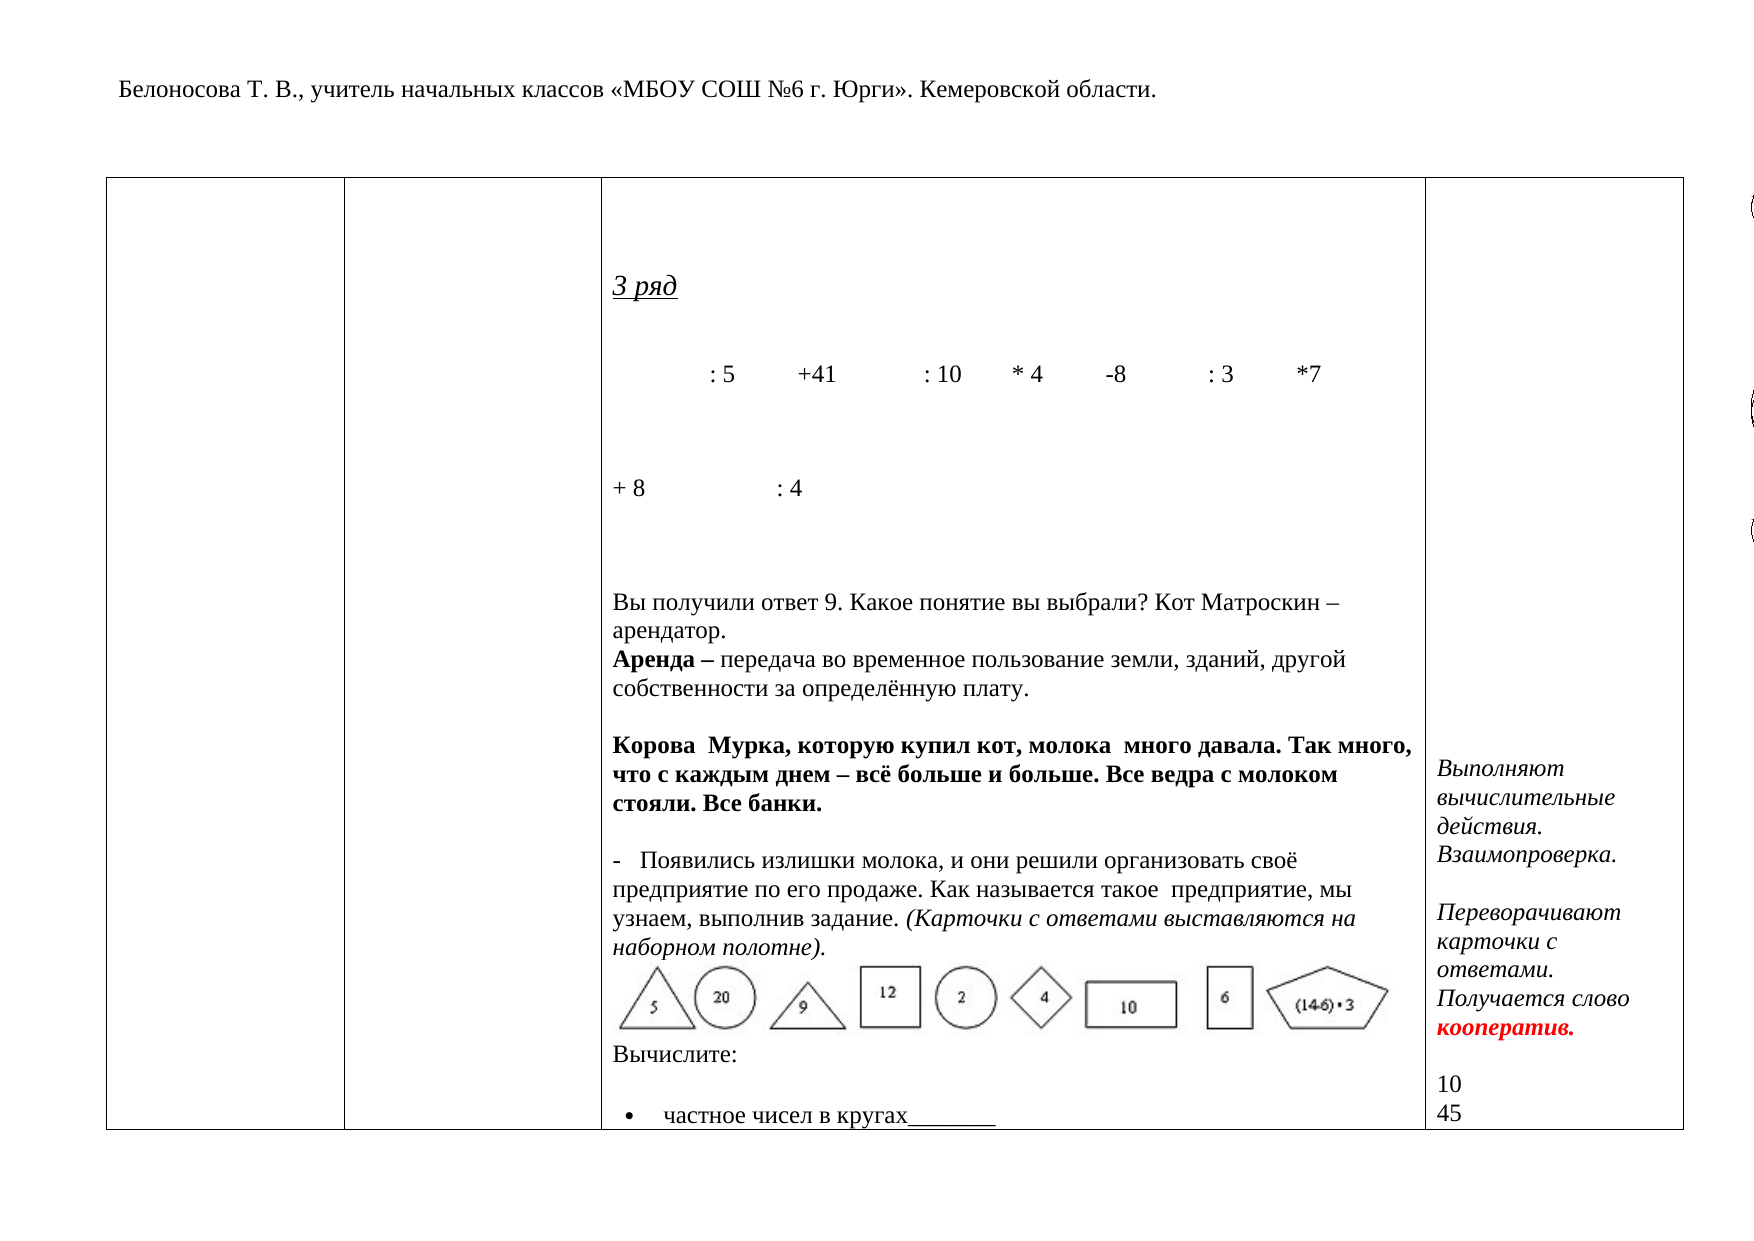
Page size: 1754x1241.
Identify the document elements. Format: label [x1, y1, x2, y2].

table_cell [345, 178, 601, 1129]
picture [612, 960, 1393, 1036]
table_cell [602, 178, 1425, 1129]
table_cell [107, 178, 344, 1129]
table_cell [1426, 178, 1683, 1129]
